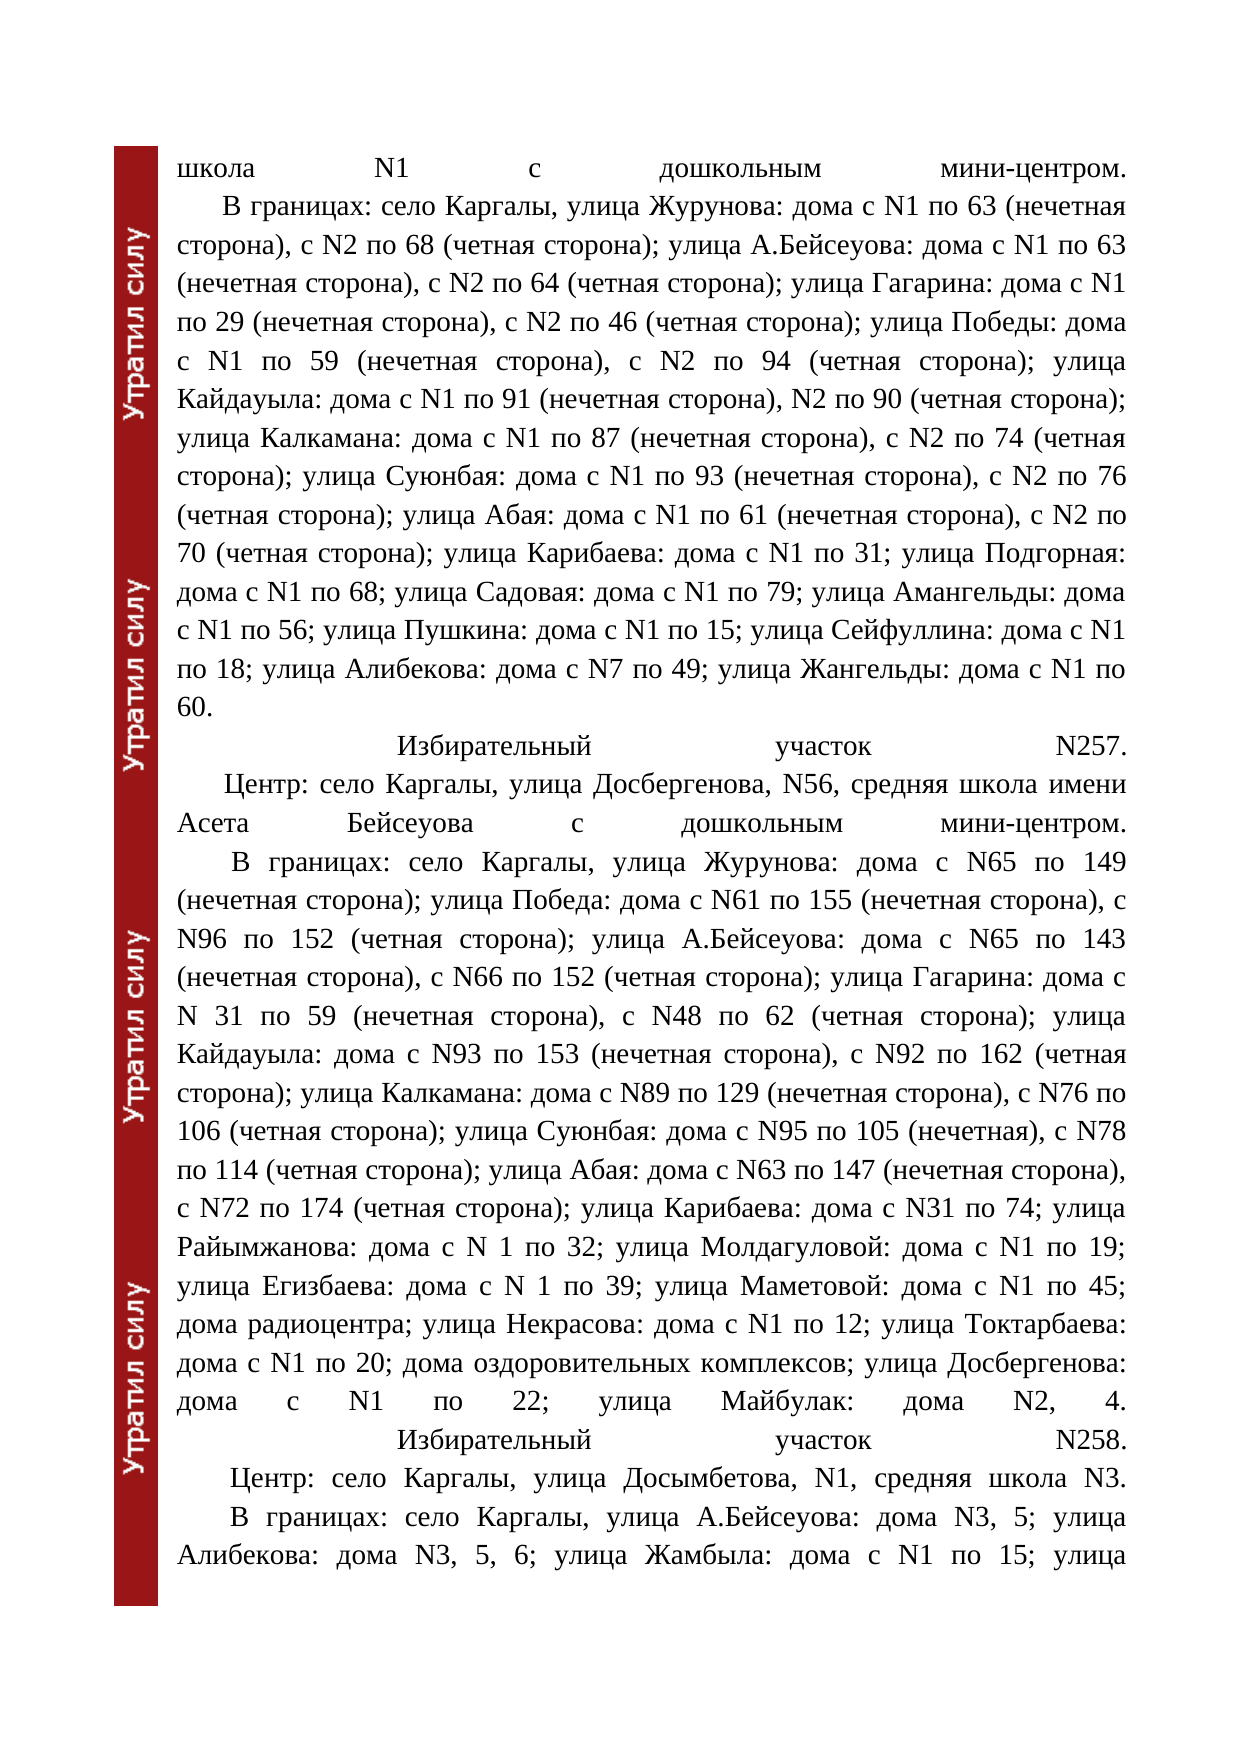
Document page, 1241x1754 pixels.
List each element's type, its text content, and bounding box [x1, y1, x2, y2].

picture [114, 146, 158, 150]
picture [114, 1571, 158, 1606]
